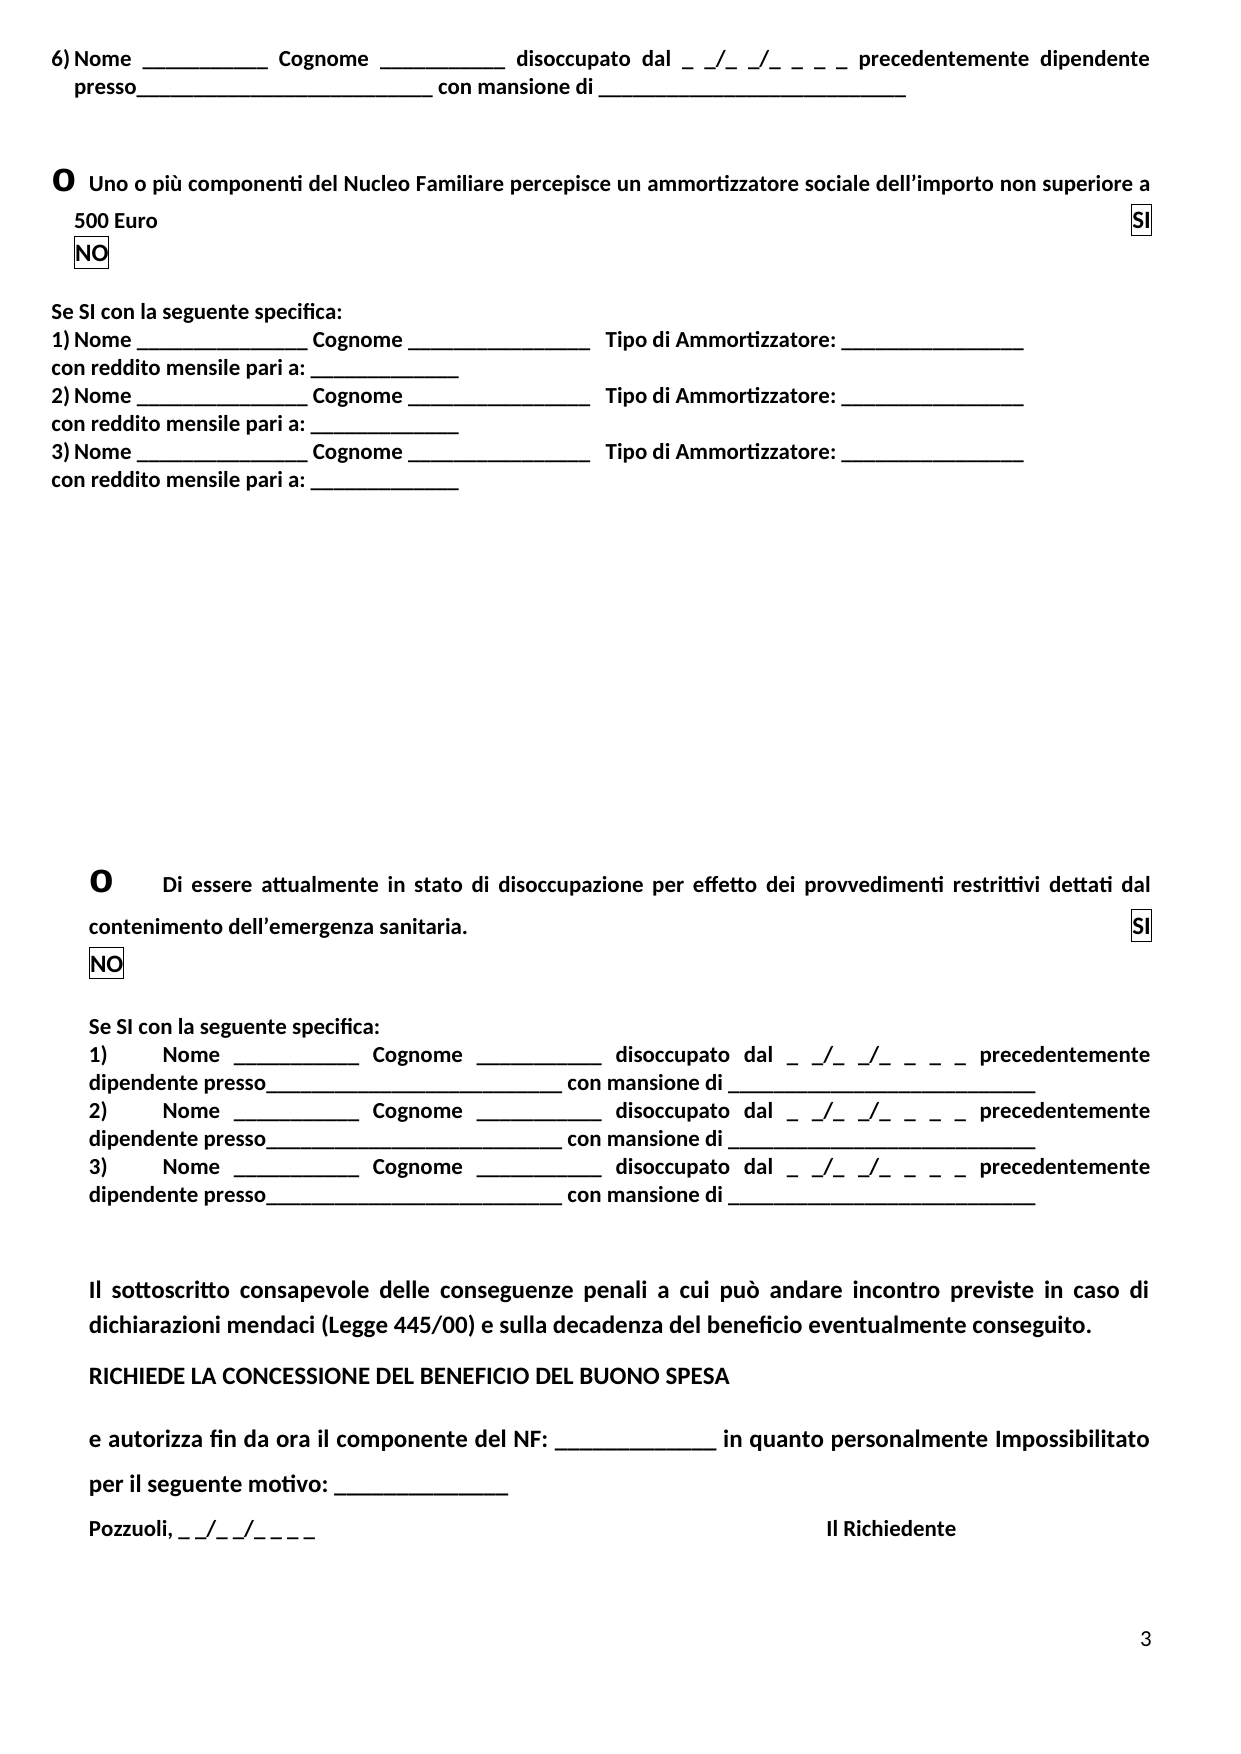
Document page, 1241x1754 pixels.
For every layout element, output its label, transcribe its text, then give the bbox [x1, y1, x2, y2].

list Nome _______________ Cognome ________________ Tipo di Ammortizzatore: ________________ [51, 381, 1152, 409]
text e autorizza fin da ora il componente del NF: _____________ in quanto personalmente Impossibilitato per il seguente motivo: ______________ [89, 1423, 1152, 1499]
list Nome _______________ Cognome ________________ Tipo di Ammortizzatore: ________________ [51, 437, 1152, 465]
list con reddito mensile pari a: _____________ [51, 465, 1152, 493]
list Nome _______________ Cognome ________________ Tipo di Ammortizzatore: ________________ [51, 325, 1152, 353]
list Se SI con la seguente specifica: [51, 297, 1152, 325]
list Uno o più componenti del Nucleo Familiare percepisce un ammortizzatore sociale dell’importo non superiore a 500 Euro SI NO [51, 156, 1152, 269]
text RICHIEDE LA CONCESSIONE DEL BENEFICIO DEL BUONO SPESA [89, 1360, 1152, 1391]
list con reddito mensile pari a: _____________ [51, 409, 1152, 437]
list Se SI con la seguente specifica: [89, 1012, 1152, 1040]
list con reddito mensile pari a: _____________ [51, 353, 1152, 381]
text Pozzuoli, _ _/_ _/_ _ _ _ Il Richiedente [89, 1514, 1152, 1542]
list Di essere attualmente in stato di disoccupazione per effetto dei provvedimenti restrittivi dettati dal contenimento dell’emergenza sanitaria. SI NO [89, 857, 1152, 979]
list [51, 44, 1152, 100]
text Il sottoscritto consapevole delle conseguenze penali a cui può andare incontro previste in caso di dichiarazioni mendaci (Legge 445/00) e sulla decadenza del beneficio eventualmente conseguito. [89, 1274, 1152, 1339]
